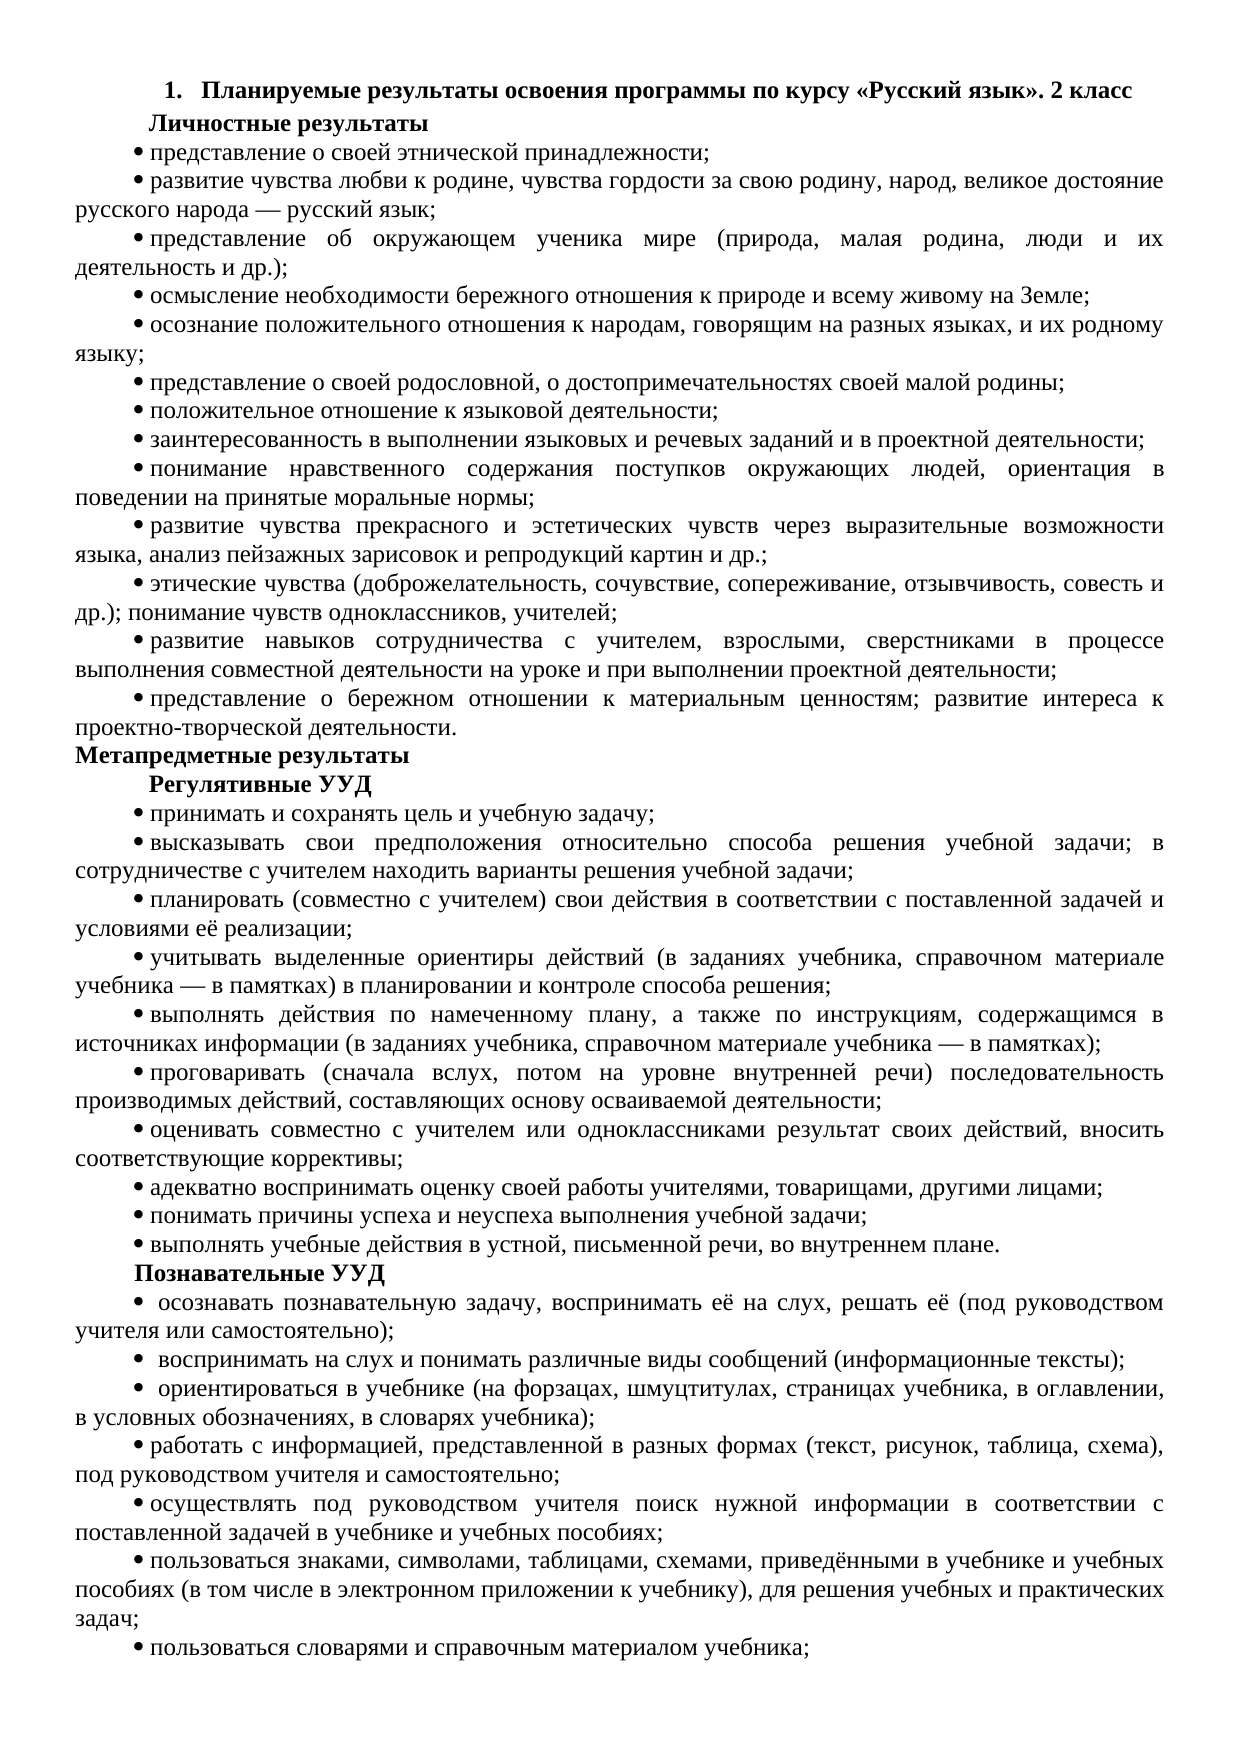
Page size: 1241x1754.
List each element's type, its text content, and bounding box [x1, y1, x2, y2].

text Регулятивные УУД [75, 769, 1165, 798]
list Планируемые результаты освоения программы по курсу «Русский язык». 2 класс [131, 75, 1165, 104]
list работать с информацией, представленной в разных формах (текст, рисунок, таблица, схема), под руководством учителя и самостоятельно; [75, 1431, 1165, 1488]
list учитывать выделенные ориентиры действий (в заданиях учебника, справочном материале учебника — в памятках) в планировании и контроле способа решения; [75, 942, 1165, 999]
list представление о своей родословной, о достопримечательностях своей малой родины; [75, 367, 1165, 396]
list этические чувства (доброжелательность, сочувствие, сопереживание, отзывчивость, совесть и др.); понимание чувств одноклассников, учителей; [75, 568, 1165, 626]
list планировать (совместно с учителем) свои действия в соответствии с поставленной задачей и условиями её реализации; [75, 884, 1165, 942]
list принимать и сохранять цель и учебную задачу; [75, 798, 1165, 827]
list проговаривать (сначала вслух, потом на уровне внутренней речи) последовательность производимых действий, составляющих основу осваиваемой деятельности; [75, 1057, 1165, 1114]
list воспринимать на слух и понимать различные виды сообщений (информационные тексты); [75, 1344, 1165, 1373]
list осознавать познавательную задачу, воспринимать её на слух, решать её (под руководством учителя или самостоятельно); [75, 1287, 1165, 1344]
text Метапредметные результаты [75, 741, 1165, 769]
list представление о бережном отношении к материальным ценностям; развитие интереса к проектно-творческой деятельности. [75, 683, 1165, 741]
list осознание положительного отношения к народам, говорящим на разных языках, и их родному языку; [75, 309, 1165, 367]
list представление о своей этнической принадлежности; [75, 137, 1165, 166]
list оценивать совместно с учителем или одноклассниками результат своих действий, вносить соответствующие коррективы; [75, 1114, 1165, 1172]
list высказывать свои предположения относительно способа решения учебной задачи; в сотрудничестве с учителем находить варианты решения учебной задачи; [75, 827, 1165, 884]
list понимание нравственного содержания поступков окружающих людей, ориентация в поведении на принятые моральные нормы; [75, 453, 1165, 511]
list развитие чувства любви к родине, чувства гордости за свою родину, народ, великое достояние русского народа — русский язык; [75, 166, 1165, 223]
list ориентироваться в учебнике (на форзацах, шмуцтитулах, страницах учебника, в оглавлении, в условных обозначениях, в словарях учебника); [75, 1373, 1165, 1431]
list представление об окружающем ученика мире (природа, малая родина, люди и их деятельность и др.); [75, 223, 1165, 281]
list положительное отношение к языковой деятельности; [75, 396, 1165, 424]
list заинтересованность в выполнении языковых и речевых заданий и в проектной деятельности; [75, 424, 1165, 453]
list выполнять действия по намеченному плану, а также по инструкциям, содержащимся в источниках информации (в заданиях учебника, справочном материале учебника — в памятках); [75, 999, 1165, 1057]
list осмысление необходимости бережного отношения к природе и всему живому на Земле; [75, 281, 1165, 309]
list выполнять учебные действия в устной, письменной речи, во внутреннем плане. [75, 1229, 1165, 1258]
list понимать причины успеха и неуспеха выполнения учебной задачи; [75, 1201, 1165, 1229]
list развитие навыков сотрудничества с учителем, взрослыми, сверстниками в процессе выполнения совместной деятельности на уроке и при выполнении проектной деятельности; [75, 626, 1165, 683]
list осуществлять под руководством учителя поиск нужной информации в соответствии с поставленной задачей в учебнике и учебных пособиях; [75, 1488, 1165, 1546]
text Личностные результаты [75, 108, 1165, 137]
list пользоваться знаками, символами, таблицами, схемами, приведёнными в учебнике и учебных пособиях (в том числе в электронном приложении к учебнику), для решения учебных и практических задач; [75, 1546, 1165, 1632]
list пользоваться словарями и справочным материалом учебника; [75, 1632, 1165, 1661]
list адекватно воспринимать оценку своей работы учителями, товарищами, другими лицами; [75, 1172, 1165, 1201]
list развитие чувства прекрасного и эстетических чувств через выразительные возможности языка, анализ пейзажных зарисовок и репродукций картин и др.; [75, 511, 1165, 568]
text Познавательные УУД [75, 1258, 1165, 1287]
